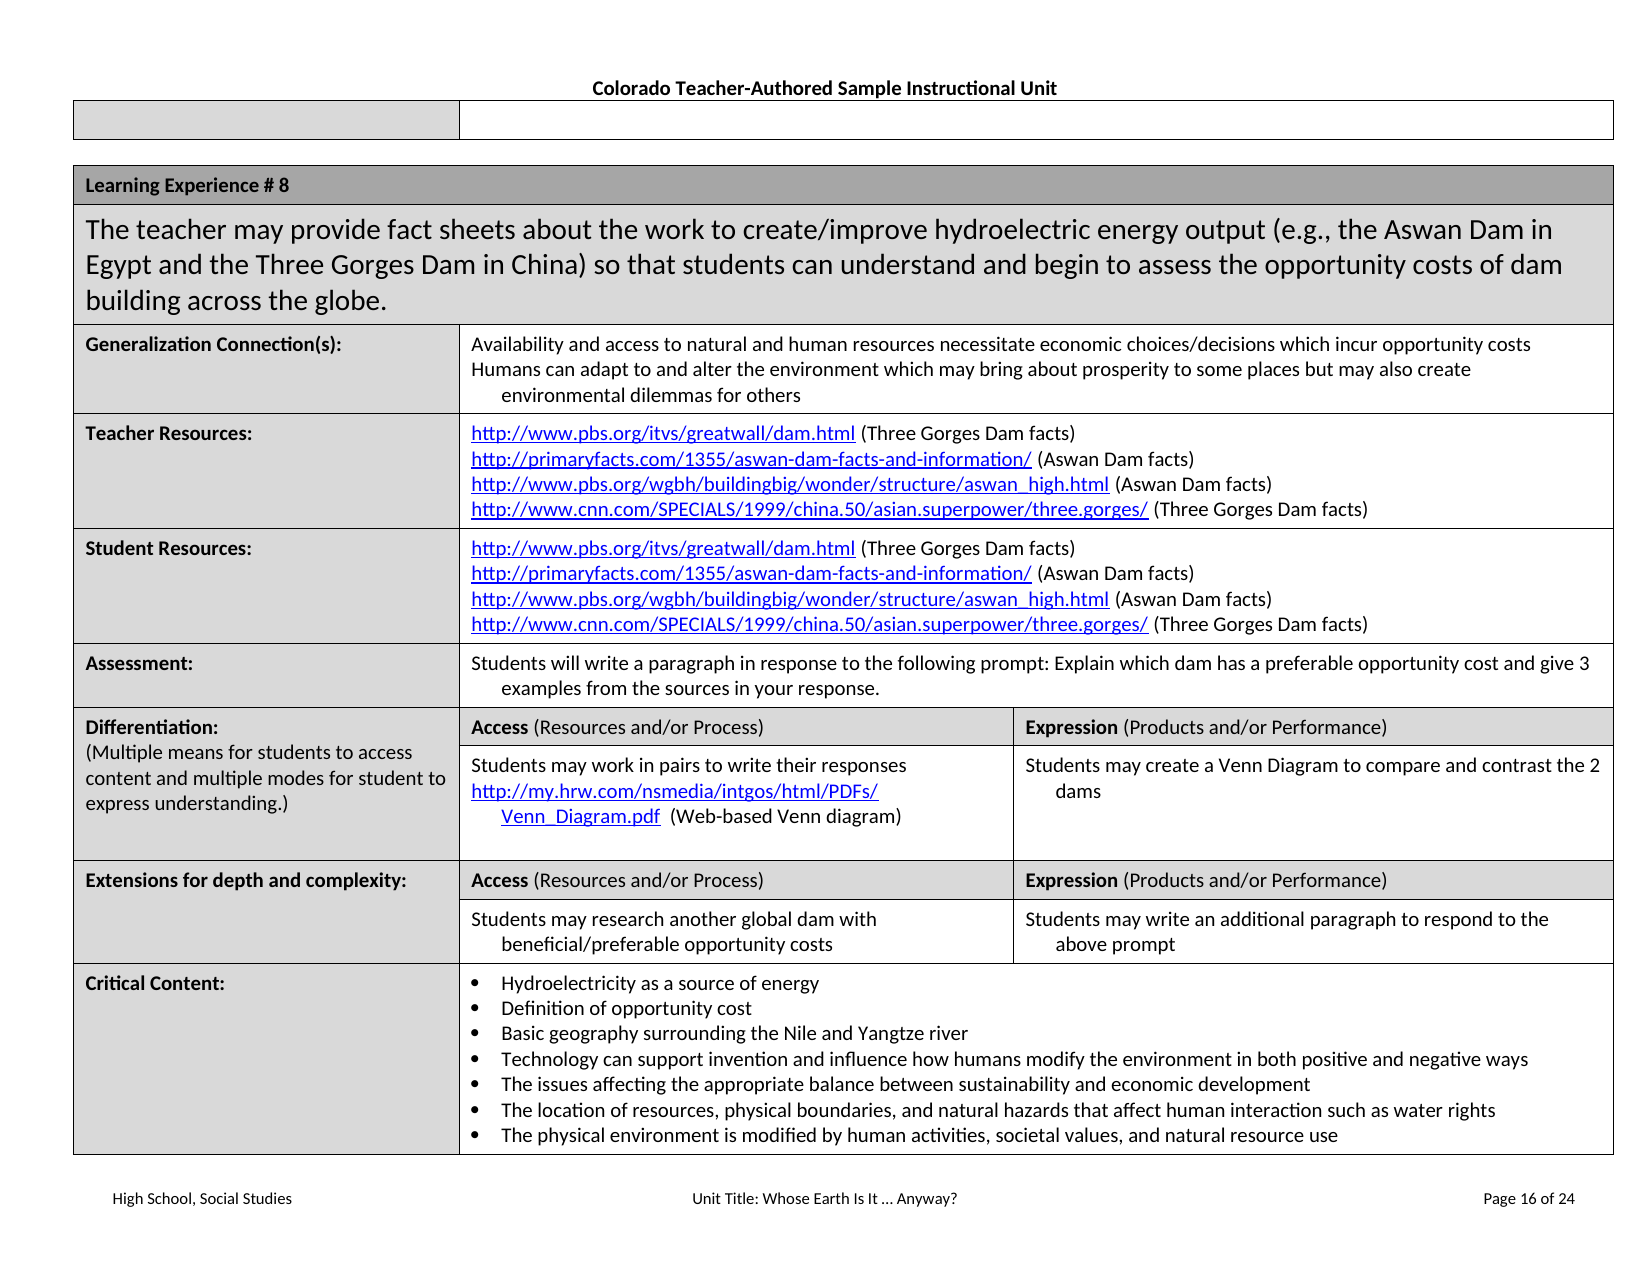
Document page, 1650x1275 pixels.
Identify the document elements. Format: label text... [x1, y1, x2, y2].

table_cell Student Resources: [74, 529, 459, 643]
table_cell Critical Language: [74, 101, 459, 139]
table_cell http://www.pbs.org/itvs/greatwall/dam.html (Three Gorges Dam facts) http://primaryfacts.com/1355/aswan-dam-facts-and-information/ (Aswan Dam facts) http://www.pbs.org/wgbh/buildingbig/wonder/structure/aswan_high.html (Aswan Dam facts) http://www.cnn.com/SPECIALS/1999/china.50/asian.superpower/three.gorges/ (Three Gorges Dam facts) [460, 414, 1613, 528]
table_cell Assessment: [74, 644, 459, 707]
table_cell Teacher Resources: [74, 414, 459, 528]
table_cell Students may work in pairs to write their responses http://my.hrw.com/nsmedia/intgos/html/PDFs/Venn_Diagram.pdf (Web-based Venn diagram) [460, 746, 1013, 860]
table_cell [460, 101, 1613, 139]
table_cell Generalization Connection(s): [74, 325, 459, 413]
table_cell Expression (Products and/or Performance) [1014, 861, 1613, 899]
table_cell Access (Resources and/or Process) [460, 708, 1013, 745]
table_cell Critical Content: [74, 964, 459, 1154]
table_cell Extensions for depth and complexity: [74, 861, 459, 963]
table_cell http://www.pbs.org/itvs/greatwall/dam.html (Three Gorges Dam facts) http://primaryfacts.com/1355/aswan-dam-facts-and-information/ (Aswan Dam facts) http://www.pbs.org/wgbh/buildingbig/wonder/structure/aswan_high.html (Aswan Dam facts) http://www.cnn.com/SPECIALS/1999/china.50/asian.superpower/three.gorges/ (Three Gorges Dam facts) [460, 529, 1613, 643]
table_cell Access (Resources and/or Process) [460, 861, 1013, 899]
table_cell Students may write an additional paragraph to respond to the above prompt [1014, 900, 1613, 963]
table_header Learning Experience # 8 [74, 166, 1613, 204]
table_cell Students may create a Venn Diagram to compare and contrast the 2 dams [1014, 746, 1613, 860]
table_cell Availability and access to natural and human resources necessitate economic choices/decisions which incur opportunity costs Humans can adapt to and alter the environment which may bring about prosperity to some places but may also create environmental dilemmas for others [460, 325, 1613, 413]
table_cell Differentiation: (Multiple means for students to access content and multiple modes for student to express understanding.) [74, 708, 459, 860]
table_cell Students will write a paragraph in response to the following prompt: Explain which dam has a preferable opportunity cost and give 3 examples from the sources in your response. [460, 644, 1613, 707]
table_cell Expression (Products and/or Performance) [1014, 708, 1613, 745]
table_cell The teacher may provide fact sheets about the work to create/improve hydroelectric energy output (e.g., the Aswan Dam in Egypt and the Three Gorges Dam in China) so that students can understand and begin to assess the opportunity costs of dam building across the globe. [74, 205, 1613, 324]
table_cell Hydroelectricity as a source of energy Definition of opportunity cost Basic geography surrounding the Nile and Yangtze river Technology can support invention and influence how humans modify the environment in both positive and negative ways The issues affecting the appropriate balance between sustainability and economic development The location of resources, physical boundaries, and natural hazards that affect human interaction such as water rights The physical environment is modified by human activities, societal values, and natural resource use [460, 964, 1613, 1154]
table_cell Students may research another global dam with beneficial/preferable opportunity costs [460, 900, 1013, 963]
